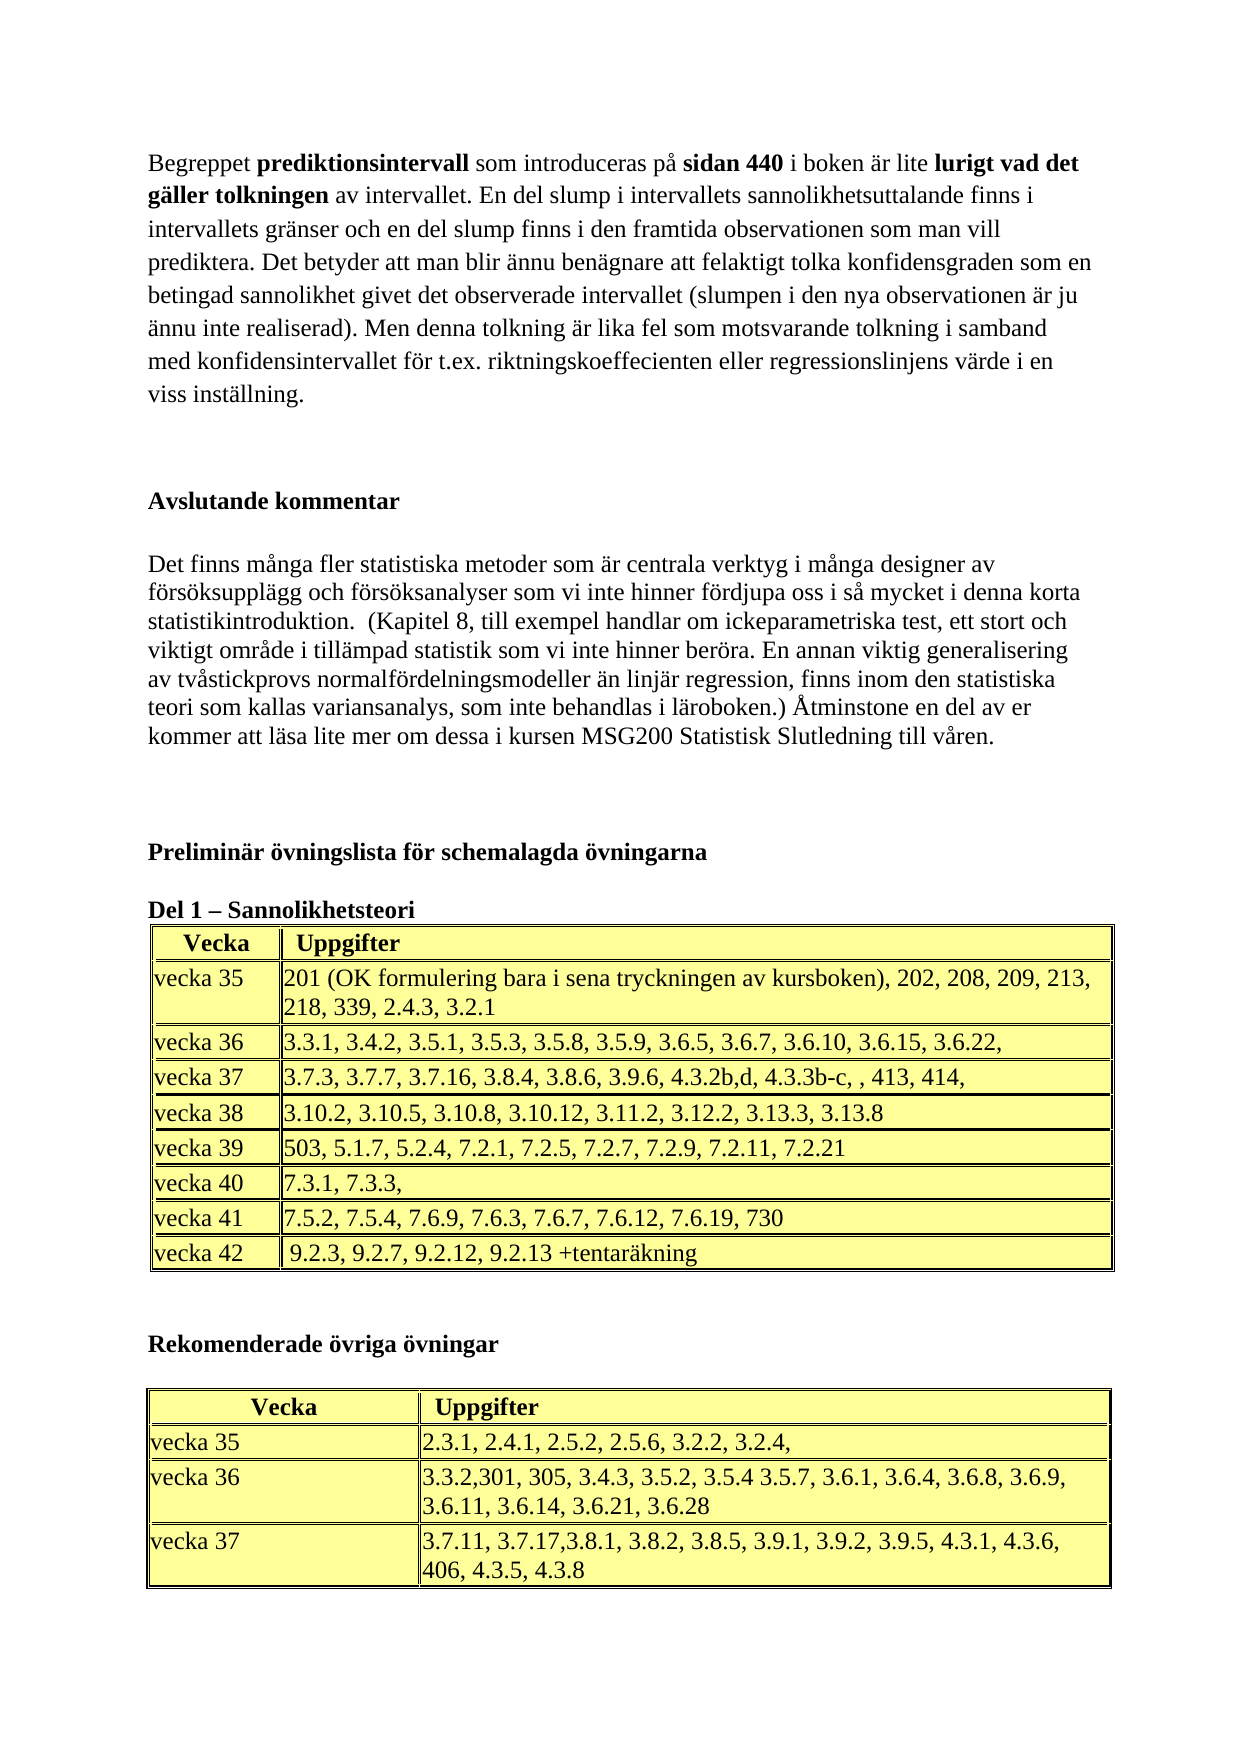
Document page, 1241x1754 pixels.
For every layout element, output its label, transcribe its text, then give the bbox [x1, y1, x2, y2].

table_cell vecka 35 [150, 1423, 418, 1458]
table_cell vecka 37 [151, 1058, 281, 1093]
text Del 1 – Sannolikhetsteori [148, 895, 1093, 924]
table_cell 7.3.1, 7.3.3, [283, 1163, 1112, 1198]
table_cell vecka 36 [148, 1458, 420, 1521]
table_cell vecka 39 [151, 1128, 279, 1163]
table_cell 3.7.11, 3.7.17,3.8.1, 3.8.2, 3.8.5, 3.9.1, 3.9.2, 3.9.5, 4.3.1, 4.3.6, 406, 4.3.5, 4.3.8 [420, 1521, 1110, 1585]
table_cell vecka 41 [153, 1198, 279, 1233]
table_cell 2.3.1, 2.4.1, 2.5.2, 2.5.6, 3.2.2, 3.2.4, [421, 1423, 1110, 1458]
table_header Vecka [150, 1391, 420, 1422]
text Avslutande kommentar [148, 486, 1093, 515]
table_cell 3.10.2, 3.10.5, 3.10.8, 3.10.12, 3.11.2, 3.12.2, 3.13.3, 3.13.8 [283, 1093, 1113, 1128]
table_cell vecka 42 [153, 1233, 281, 1268]
table_cell 3.3.1, 3.4.2, 3.5.1, 3.5.3, 3.5.8, 3.5.9, 3.6.5, 3.6.7, 3.6.10, 3.6.15, 3.6.22, [281, 1023, 1113, 1058]
text Preliminär övningslista för schemalagda övningarna [148, 837, 1093, 866]
table_cell 503, 5.1.7, 5.2.4, 7.2.1, 7.2.5, 7.2.7, 7.2.9, 7.2.11, 7.2.21 [283, 1128, 1113, 1163]
table_cell vecka 40 [153, 1163, 279, 1198]
table_cell 201 (OK formulering bara i sena tryckningen av kursboken), 202, 208, 209, 213, 218, 339, 2.4.3, 3.2.1 [281, 959, 1113, 1023]
table_header Uppgifter [281, 927, 1111, 959]
table_cell vecka 36 [151, 1023, 281, 1058]
table_cell 7.5.2, 7.5.4, 7.6.9, 7.6.3, 7.6.7, 7.6.12, 7.6.19, 730 [283, 1198, 1112, 1233]
text Det finns många fler statistiska metoder som är centrala verktyg i många designer av försöksupplägg och försöksanalyser som vi inte hinner fördjupa oss i så mycket i denna korta statistikintroduktion. (Kapitel 8, till exempel handlar om ickeparametriska test, ett stort och viktigt område i tillämpad statistik som vi inte hinner beröra. En annan viktig generalisering av tvåstickprovs normalfördelningsmodeller än linjär regression, finns inom den statistiska teori som kallas variansanalys, som inte behandlas i läroboken.) Åtminstone en del av er kommer att läsa lite mer om dessa i kursen MSG200 Statistisk Slutledning till våren. [148, 549, 1093, 750]
table_header Vecka [151, 925, 281, 959]
text Rekomenderade övriga övningar [148, 1329, 1093, 1358]
table_cell vecka 35 [151, 959, 281, 1023]
table_cell vecka 38 [151, 1093, 279, 1128]
table_cell 3.7.3, 3.7.7, 3.7.16, 3.8.4, 3.8.6, 3.9.6, 4.3.2b,d, 4.3.3b-c, , 413, 414, [281, 1058, 1113, 1093]
table_header Uppgifter [420, 1391, 1109, 1422]
table_cell 3.3.2,301, 305, 3.4.3, 3.5.2, 3.5.4 3.5.7, 3.6.1, 3.6.4, 3.6.8, 3.6.9, 3.6.11, 3.6.14, 3.6.21, 3.6.28 [420, 1458, 1111, 1521]
text Begreppet prediktionsintervall som introduceras på sidan 440 i boken är lite lurigt vad det gäller tolkningen av intervallet. En del slump i intervallets sannolikhetsuttalande finns i intervallets gränser och en del slump finns i den framtida observationen som man vill prediktera. Det betyder att man blir ännu benägnare att felaktigt tolka konfidensgraden som en betingad sannolikhet givet det observerade intervallet (slumpen i den nya observationen är ju ännu inte realiserad). Men denna tolkning är lika fel som motsvarande tolkning i samband med konfidensintervallet för t.ex. riktningskoeffecienten eller regressionslinjens värde i en viss inställning. [148, 148, 1093, 407]
table_cell vecka 37 [150, 1521, 420, 1585]
table_cell 9.2.3, 9.2.7, 9.2.12, 9.2.13 +tentaräkning [281, 1233, 1112, 1268]
